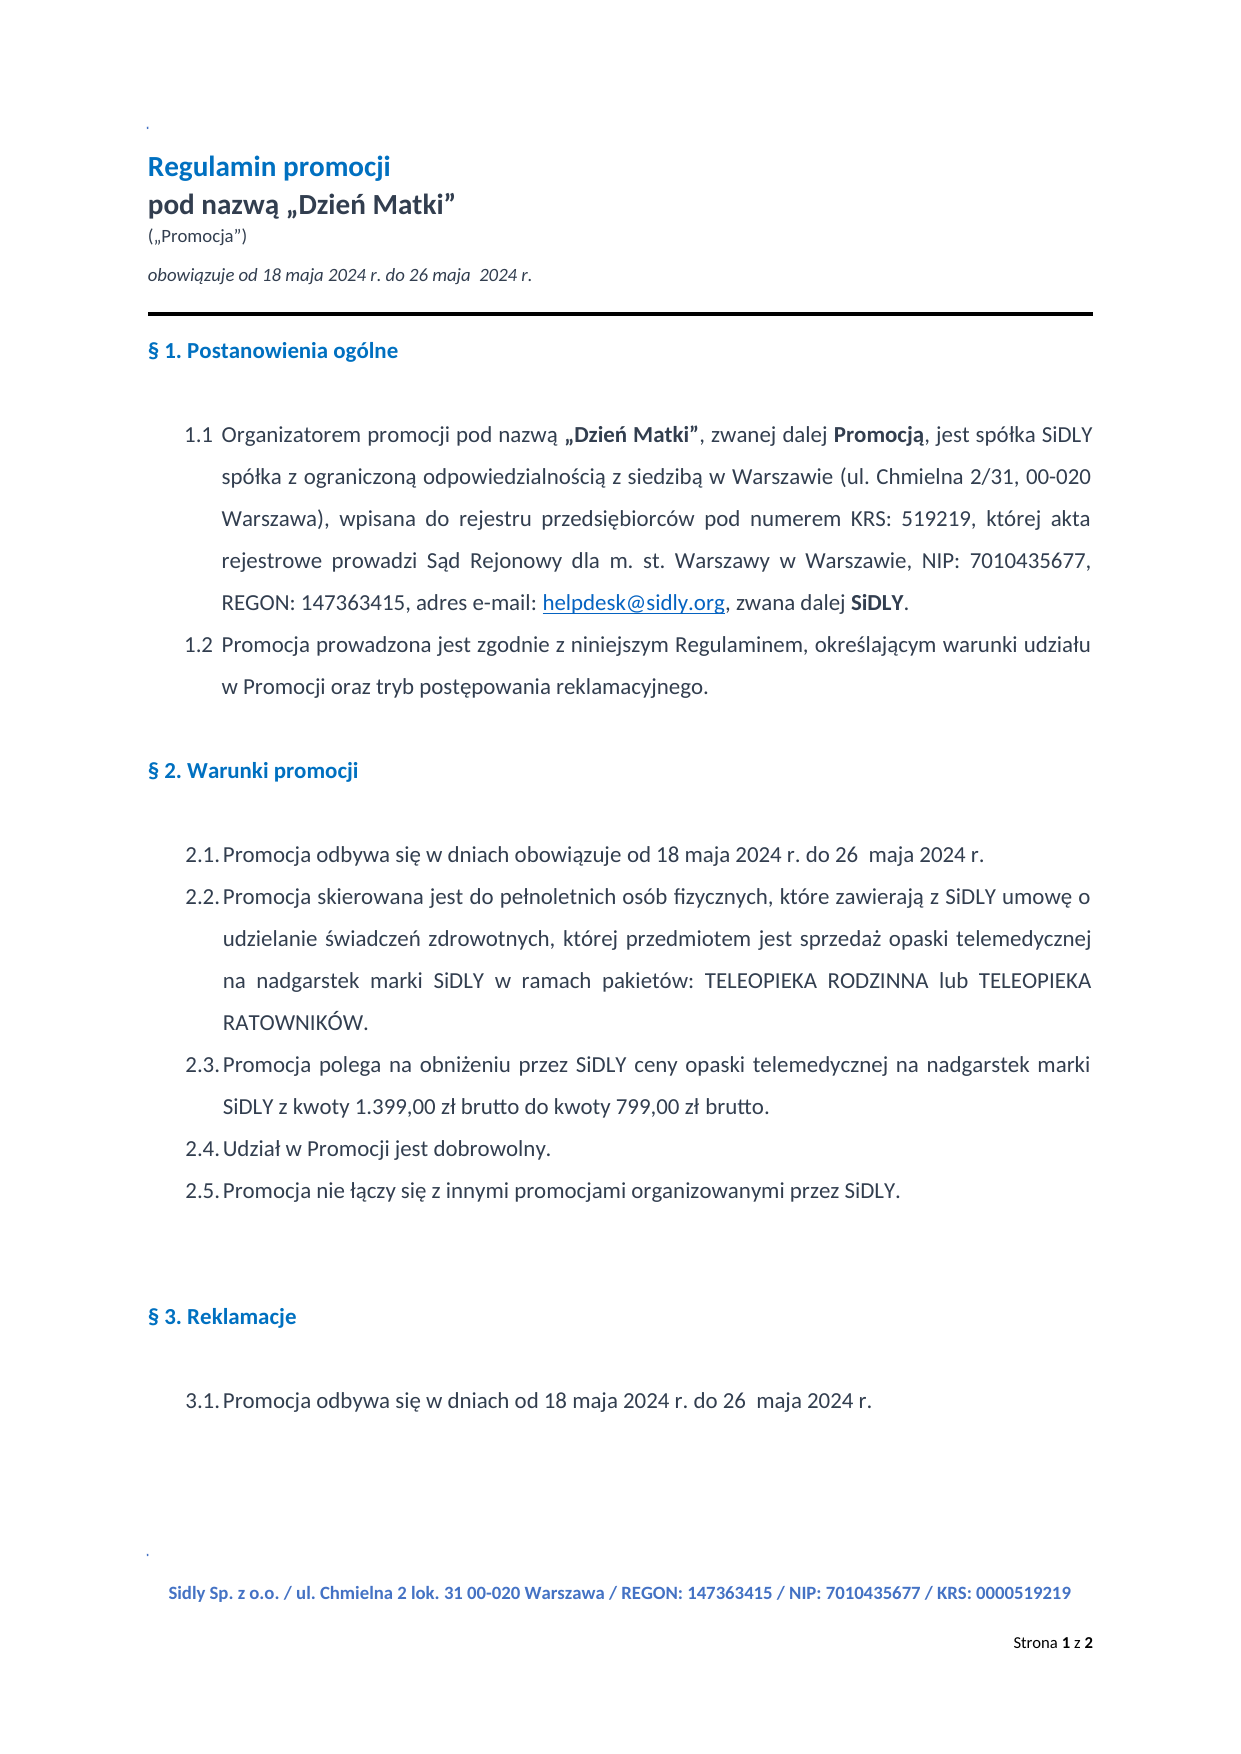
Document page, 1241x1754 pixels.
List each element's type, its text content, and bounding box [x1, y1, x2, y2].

list Promocja polega na obniżeniu przez SiDLY ceny opaski telemedycznej na nadgarstek marki SiDLY z kwoty 1.399,00 zł brutto do kwoty 799,00 zł brutto. [185, 1050, 1093, 1120]
text pod nazwą „Dzień Matki” [148, 186, 1093, 222]
text § 3. Reklamacje [148, 1302, 1093, 1330]
list Promocja prowadzona jest zgodnie z niniejszym Regulaminem, określającym warunki udziału w Promocji oraz tryb postępowania reklamacyjnego. [184, 630, 1093, 700]
list Organizatorem promocji pod nazwą „Dzień Matki”, zwanej dalej Promocją, jest spółka SiDLY spółka z ograniczoną odpowiedzialnością z siedzibą w Warszawie (ul. Chmielna 2/31, 00-020 Warszawa), wpisana do rejestru przedsiębiorców pod numerem KRS: 519219, której akta rejestrowe prowadzi Sąd Rejonowy dla m. st. Warszawy w Warszawie, NIP: 7010435677, REGON: 147363415, adres e-mail: helpdesk@sidly.org, zwana dalej SiDLY. [184, 421, 1093, 616]
list Promocja nie łączy się z innymi promocjami organizowanymi przez SiDLY. [185, 1176, 1093, 1204]
list Promocja odbywa się w dniach od 18 maja 2024 r. do 26 maja 2024 r. [185, 1386, 1093, 1414]
text § 1. Postanowienia ogólne [148, 337, 1093, 364]
list Promocja odbywa się w dniach obowiązuje od 18 maja 2024 r. do 26 maja 2024 r. [185, 840, 1093, 868]
list Udział w Promocji jest dobrowolny. [185, 1134, 1093, 1162]
text § 2. Warunki promocji [148, 756, 1093, 784]
text obowiązuje od 18 maja 2024 r. do 26 maja 2024 r. [148, 263, 1093, 286]
text Regulamin promocji [148, 148, 1093, 183]
list Promocja skierowana jest do pełnoletnich osób fizycznych, które zawierają z SiDLY umowę o udzielanie świadczeń zdrowotnych, której przedmiotem jest sprzedaż opaski telemedycznej na nadgarstek marki SiDLY w ramach pakietów: TELEOPIEKA RODZINNA lub TELEOPIEKA RATOWNIKÓW. [185, 882, 1093, 1036]
text („Promocja”) [148, 224, 1093, 247]
